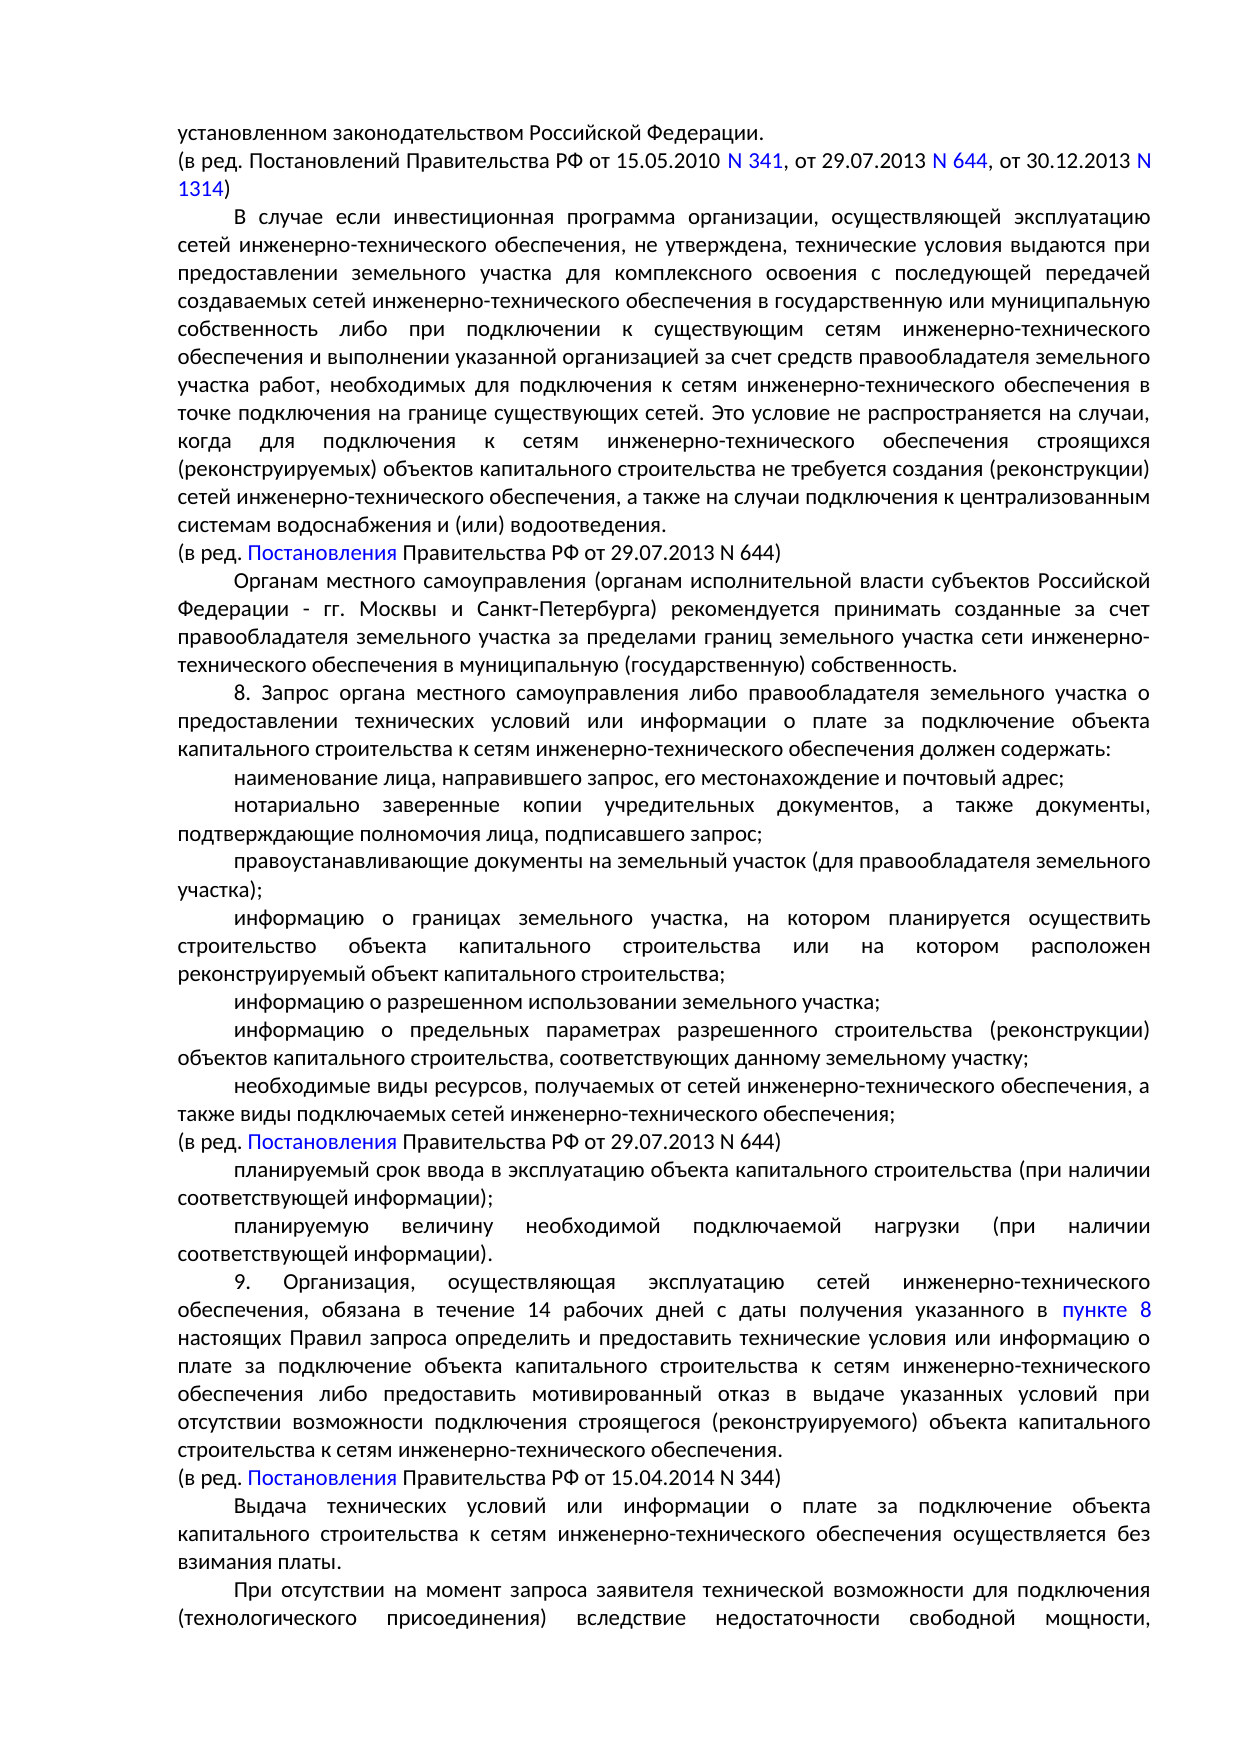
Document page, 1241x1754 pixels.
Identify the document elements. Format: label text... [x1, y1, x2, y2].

text нотариально заверенные копии учредительных документов, а также документы, подтверждающие полномочия лица, подписавшего запрос; [177, 791, 1152, 847]
text информацию о границах земельного участка, на котором планируется осуществить строительство объекта капитального строительства или на котором расположен реконструируемый объект капитального строительства; [177, 903, 1152, 987]
text (в ред. Постановлений Правительства РФ от 15.05.2010 N 341, от 29.07.2013 N 644, от 30.12.2013 N 1314) [177, 146, 1152, 202]
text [177, 118, 1152, 146]
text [177, 1575, 1152, 1631]
text необходимые виды ресурсов, получаемых от сетей инженерно-технического обеспечения, а также виды подключаемых сетей инженерно-технического обеспечения; [177, 1071, 1152, 1127]
text информацию о разрешенном использовании земельного участка; [177, 987, 1152, 1015]
text информацию о предельных параметрах разрешенного строительства (реконструкции) объектов капитального строительства, соответствующих данному земельному участку; [177, 1015, 1152, 1071]
text (в ред. Постановления Правительства РФ от 15.04.2014 N 344) [177, 1463, 1152, 1491]
text 9. Организация, осуществляющая эксплуатацию сетей инженерно-технического обеспечения, обязана в течение 14 рабочих дней с даты получения указанного в пункте 8 настоящих Правил запроса определить и предоставить технические условия или информацию о плате за подключение объекта капитального строительства к сетям инженерно-технического обеспечения либо предоставить мотивированный отказ в выдаче указанных условий при отсутствии возможности подключения строящегося (реконструируемого) объекта капитального строительства к сетям инженерно-технического обеспечения. [177, 1267, 1152, 1463]
text планируемую величину необходимой подключаемой нагрузки (при наличии соответствующей информации). [177, 1211, 1152, 1267]
text В случае если инвестиционная программа организации, осуществляющей эксплуатацию сетей инженерно-технического обеспечения, не утверждена, технические условия выдаются при предоставлении земельного участка для комплексного освоения с последующей передачей создаваемых сетей инженерно-технического обеспечения в государственную или муниципальную собственность либо при подключении к существующим сетям инженерно-технического обеспечения и выполнении указанной организацией за счет средств правообладателя земельного участка работ, необходимых для подключения к сетям инженерно-технического обеспечения в точке подключения на границе существующих сетей. Это условие не распространяется на случаи, когда для подключения к сетям инженерно-технического обеспечения строящихся (реконструируемых) объектов капитального строительства не требуется создания (реконструкции) сетей инженерно-технического обеспечения, а также на случаи подключения к централизованным системам водоснабжения и (или) водоотведения. [177, 202, 1152, 538]
text Выдача технических условий или информации о плате за подключение объекта капитального строительства к сетям инженерно-технического обеспечения осуществляется без взимания платы. [177, 1491, 1152, 1575]
text Органам местного самоуправления (органам исполнительной власти субъектов Российской Федерации - гг. Москвы и Санкт-Петербурга) рекомендуется принимать созданные за счет правообладателя земельного участка за пределами границ земельного участка сети инженерно-технического обеспечения в муниципальную (государственную) собственность. [177, 566, 1152, 678]
text правоустанавливающие документы на земельный участок (для правообладателя земельного участка); [177, 847, 1152, 903]
text наименование лица, направившего запрос, его местонахождение и почтовый адрес; [177, 763, 1152, 791]
text (в ред. Постановления Правительства РФ от 29.07.2013 N 644) [177, 1127, 1152, 1155]
text 8. Запрос органа местного самоуправления либо правообладателя земельного участка о предоставлении технических условий или информации о плате за подключение объекта капитального строительства к сетям инженерно-технического обеспечения должен содержать: [177, 678, 1152, 763]
text (в ред. Постановления Правительства РФ от 29.07.2013 N 644) [177, 538, 1152, 566]
text планируемый срок ввода в эксплуатацию объекта капитального строительства (при наличии соответствующей информации); [177, 1155, 1152, 1211]
